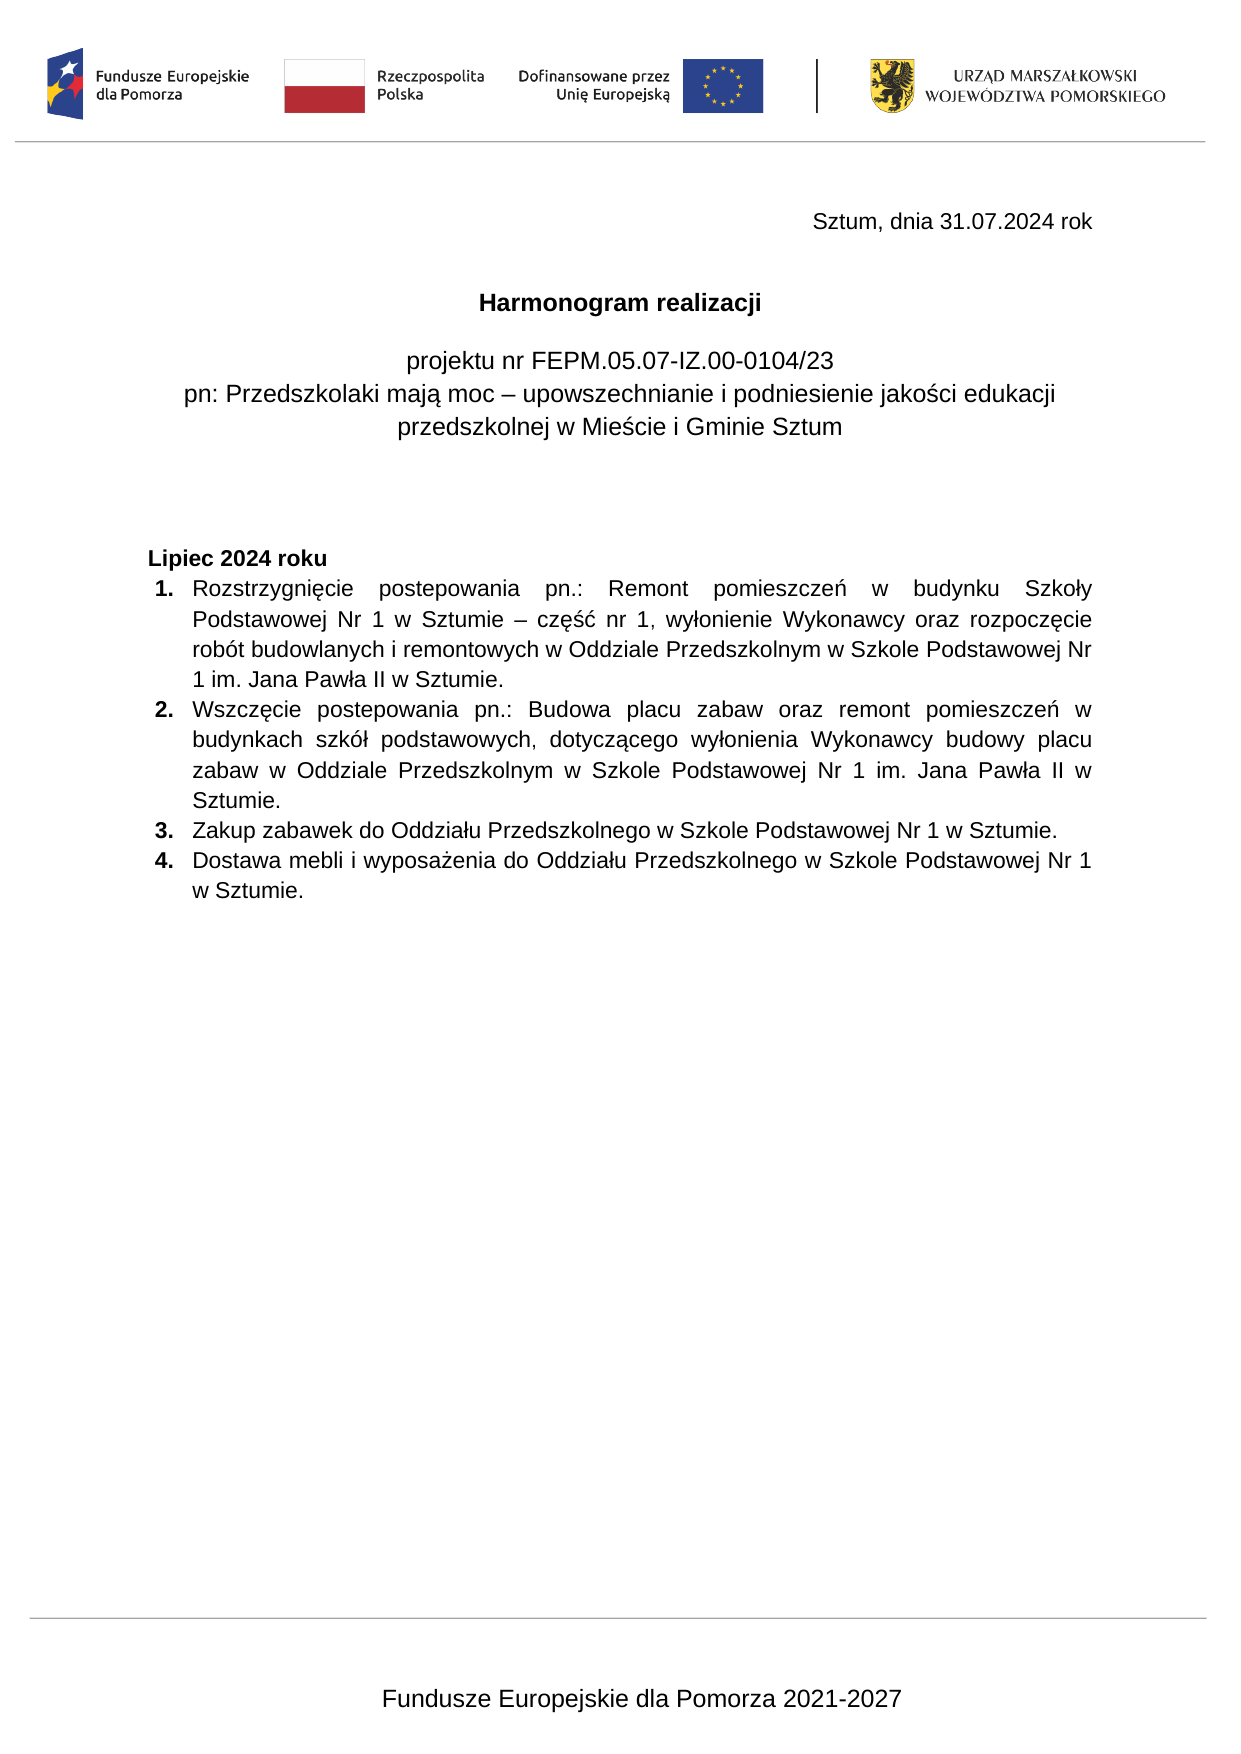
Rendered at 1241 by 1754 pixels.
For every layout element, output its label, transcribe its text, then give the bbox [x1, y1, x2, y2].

text Lipiec 2024 roku [148, 545, 1092, 572]
list Dostawa mebli i wyposażenia do Oddziału Przedszkolnego w Szkole Podstawowej Nr 1 w Sztumie. [154, 847, 1092, 904]
text pn: Przedszkolaki mają moc – upowszechnianie i podniesienie jakości edukacji przedszkolnej w Mieście i Gminie Sztum [148, 379, 1092, 441]
list Zakup zabawek do Oddziału Przedszkolnego w Szkole Podstawowej Nr 1 w Sztumie. [154, 817, 1092, 843]
text Sztum, dnia 31.07.2024 rok [148, 208, 1092, 234]
list Wszczęcie postepowania pn.: Budowa placu zabaw oraz remont pomieszczeń w budynkach szkół podstawowych, dotyczącego wyłonienia Wykonawcy budowy placu zabaw w Oddziale Przedszkolnym w Szkole Podstawowej Nr 1 im. Jana Pawła II w Sztumie. [154, 696, 1092, 813]
list Rozstrzygnięcie postepowania pn.: Remont pomieszczeń w budynku Szkoły Podstawowej Nr 1 w Sztumie – część nr 1, wyłonienie Wykonawcy oraz rozpoczęcie robót budowlanych i remontowych w Oddziale Przedszkolnym w Szkole Podstawowej Nr 1 im. Jana Pawła II w Sztumie. [154, 575, 1092, 692]
text Harmonogram realizacji [148, 288, 1092, 317]
picture [29, 29, 1183, 138]
text projektu nr FEPM.05.07-IZ.00-0104/23 [148, 346, 1092, 375]
